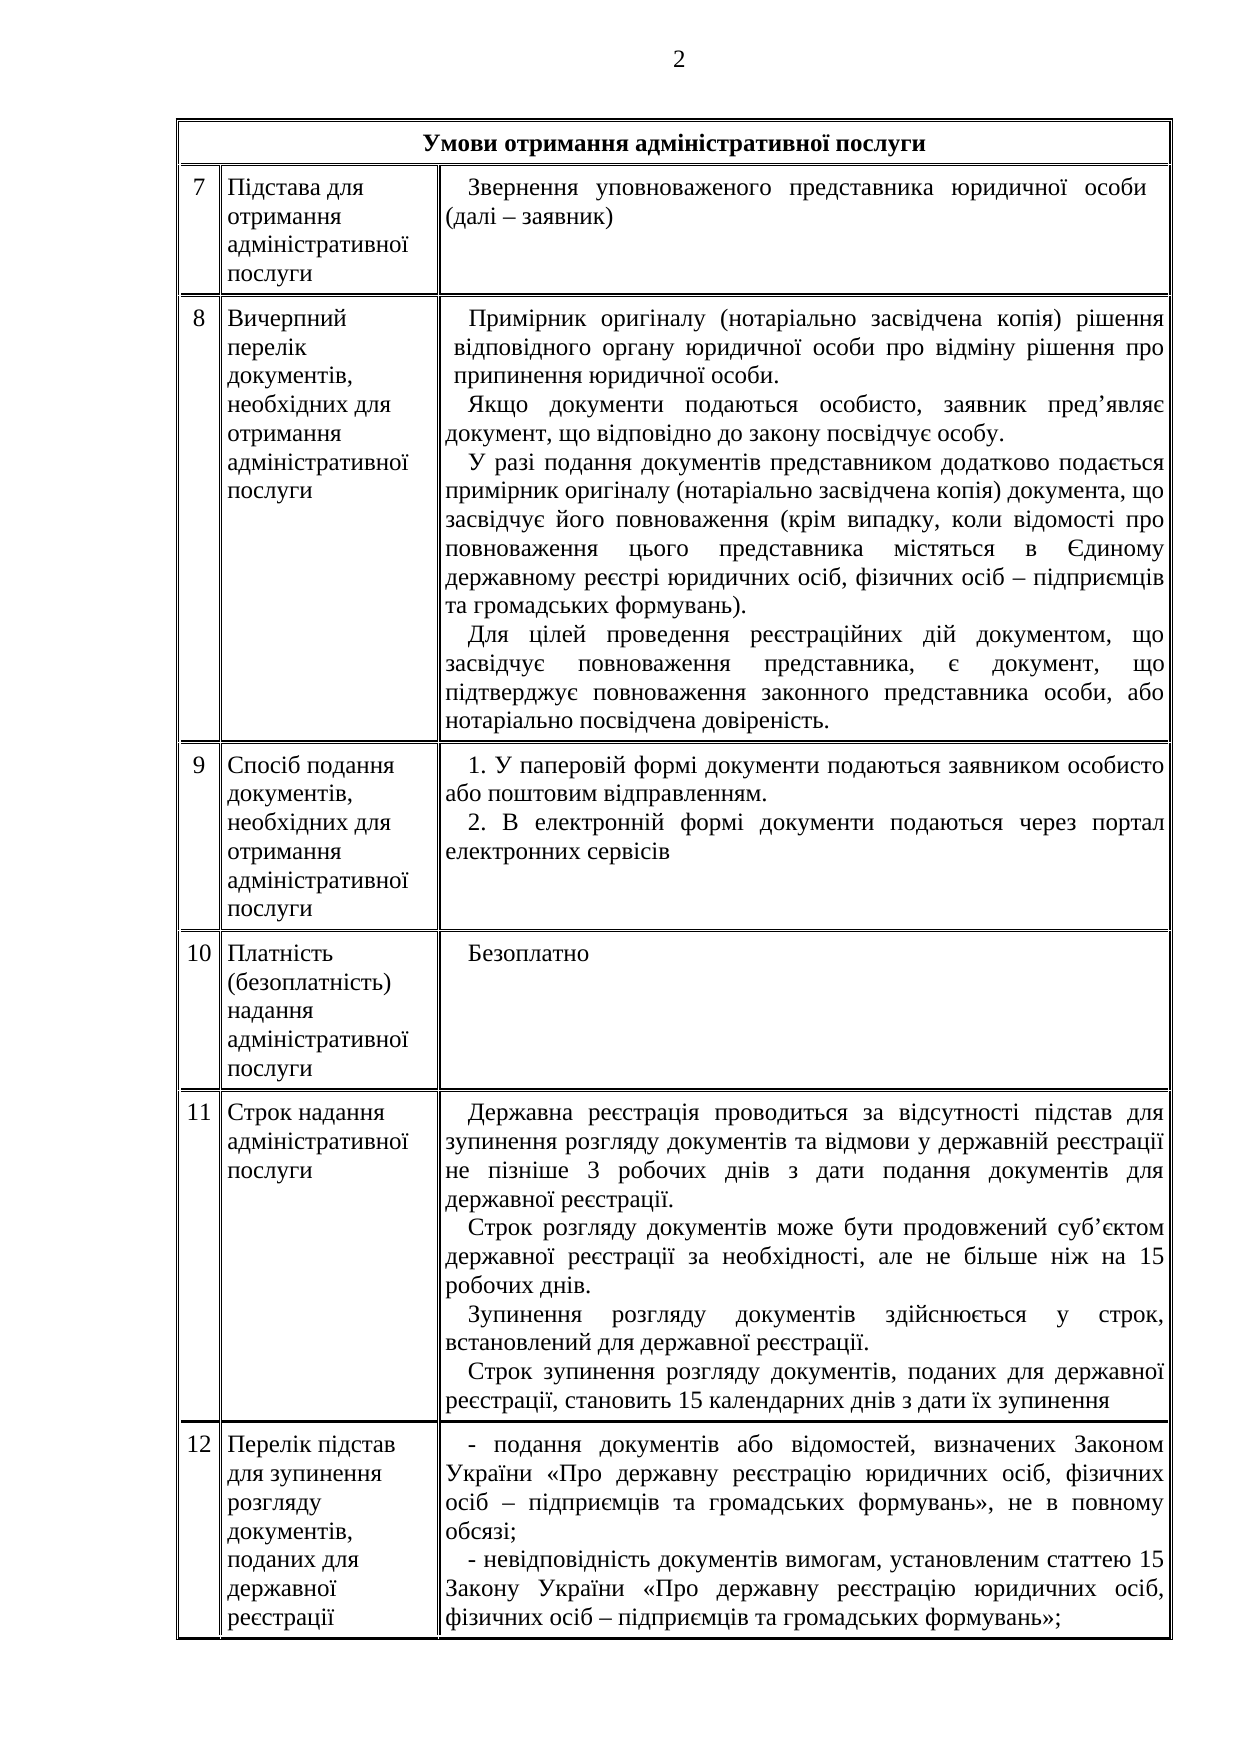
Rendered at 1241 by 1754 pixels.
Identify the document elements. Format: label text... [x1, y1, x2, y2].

table_cell 9 [179, 740, 219, 928]
table_cell Спосіб подання документів, необхідних для отримання адміністративної послуги [222, 744, 437, 928]
table_cell 1. У паперовій формі документи подаються заявником особисто або поштовим відправленням. 2. В електронній формі документи подаються через портал електронних сервісів [441, 740, 1170, 928]
table_cell 10 [179, 929, 219, 1088]
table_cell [439, 1420, 1169, 1637]
table_cell Вичерпний перелік документів, необхідних для отримання адміністративної послуги [222, 297, 437, 740]
table_cell Підстава для отримання адміністративної послуги [222, 166, 437, 293]
table_cell Звернення уповноваженого представника юридичної особи (далі – заявник) [439, 163, 1171, 293]
table_cell 11 [179, 1088, 219, 1420]
table_cell Строк надання адміністративної послуги [222, 1092, 437, 1420]
table_cell Платність (безоплатність) надання адміністративної послуги [222, 932, 437, 1088]
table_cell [221, 1420, 439, 1637]
table_cell 7 [177, 163, 221, 293]
table_cell Державна реєстрація проводиться за відсутності підстав для зупинення розгляду документів та відмови у державній реєстрації не пізніше 3 робочих днів з дати подання документів для державної реєстрації. Строк розгляду документів може бути продовжений суб’єктом державної реєстрації за необхідності, але не більше ніж на 15 робочих днів. Зупинення розгляду документів здійснюється у строк, встановлений для державної реєстрації. Строк зупинення розгляду документів, поданих для державної реєстрації, становить 15 календарних днів з дати їх зупинення [441, 1088, 1170, 1420]
table_cell Умови отримання адміністративної послуги [179, 122, 1169, 163]
table_cell Безоплатно [441, 929, 1170, 1088]
table_cell Примірник оригіналу (нотаріально засвідчена копія) рішення відповідного органу юридичної особи про відміну рішення про припинення юридичної особи. Якщо документи подаються особисто, заявник пред’являє документ, що відповідно до закону посвідчує особу. У разі подання документів представником додатково подається примірник оригіналу (нотаріально засвідчена копія) документа, що засвідчує його повноваження (крім випадку, коли відомості про повноваження цього представника містяться в Єдиному державному реєстрі юридичних осіб, фізичних осіб – підприємців та громадських формувань). Для цілей проведення реєстраційних дій документом, що засвідчує повноваження представника, є документ, що підтверджує повноваження законного представника особи, або нотаріально посвідчена довіреність. [441, 293, 1170, 740]
table_cell 12 [179, 1420, 221, 1637]
table_cell 8 [179, 293, 219, 740]
